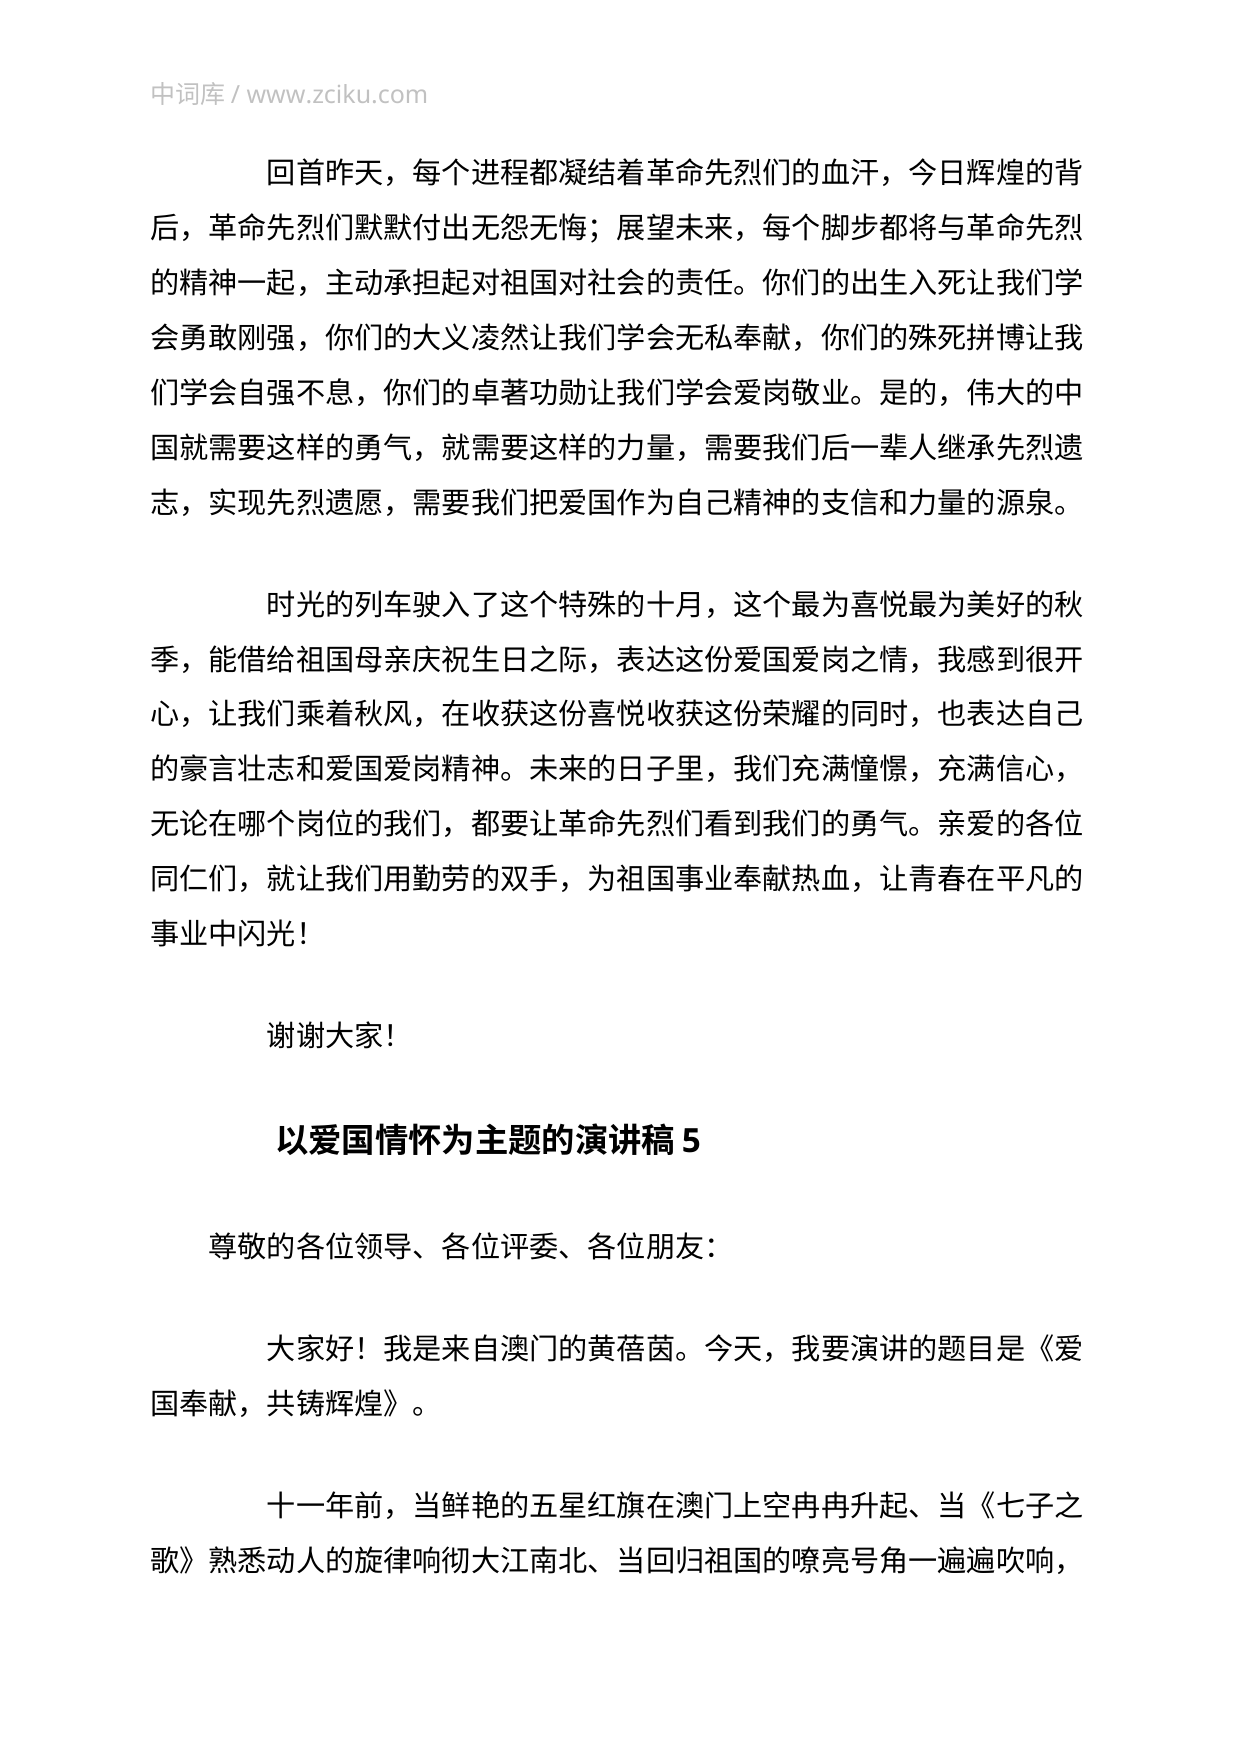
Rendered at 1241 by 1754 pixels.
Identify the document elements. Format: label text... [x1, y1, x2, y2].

text 时光的列车驶入了这个特殊的十月，这个最为喜悦最为美好的秋季，能借给祖国母亲庆祝生日之际，表达这份爱国爱岗之情，我感到很开心，让我们乘着秋风，在收获这份喜悦收获这份荣耀的同时，也表达自己的豪言壮志和爱国爱岗精神。未来的日子里，我们充满憧憬，充满信心，无论在哪个岗位的我们，都要让革命先烈们看到我们的勇气。亲爱的各位同仁们，就让我们用勤劳的双手，为祖国事业奉献热血，让青春在平凡的事业中闪光！ [150, 581, 1090, 953]
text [150, 1482, 1090, 1579]
text 尊敬的各位领导、各位评委、各位朋友： [150, 1224, 1090, 1266]
text 谢谢大家！ [150, 1012, 1090, 1054]
text 以爱国情怀为主题的演讲稿5 [150, 1114, 1090, 1162]
text 大家好！我是来自澳门的黄蓓茵。今天，我要演讲的题目是《爱国奉献，共铸辉煌》。 [150, 1326, 1090, 1423]
text 回首昨天，每个进程都凝结着革命先烈们的血汗，今日辉煌的背后，革命先烈们默默付出无怨无悔；展望未来，每个脚步都将与革命先烈的精神一起，主动承担起对祖国对社会的责任。你们的出生入死让我们学会勇敢刚强，你们的大义凌然让我们学会无私奉献，你们的殊死拼博让我们学会自强不息，你们的卓著功勋让我们学会爱岗敬业。是的，伟大的中国就需要这样的勇气，就需要这样的力量，需要我们后一辈人继承先烈遗志，实现先烈遗愿，需要我们把爱国作为自己精神的支信和力量的源泉。 [150, 150, 1090, 522]
